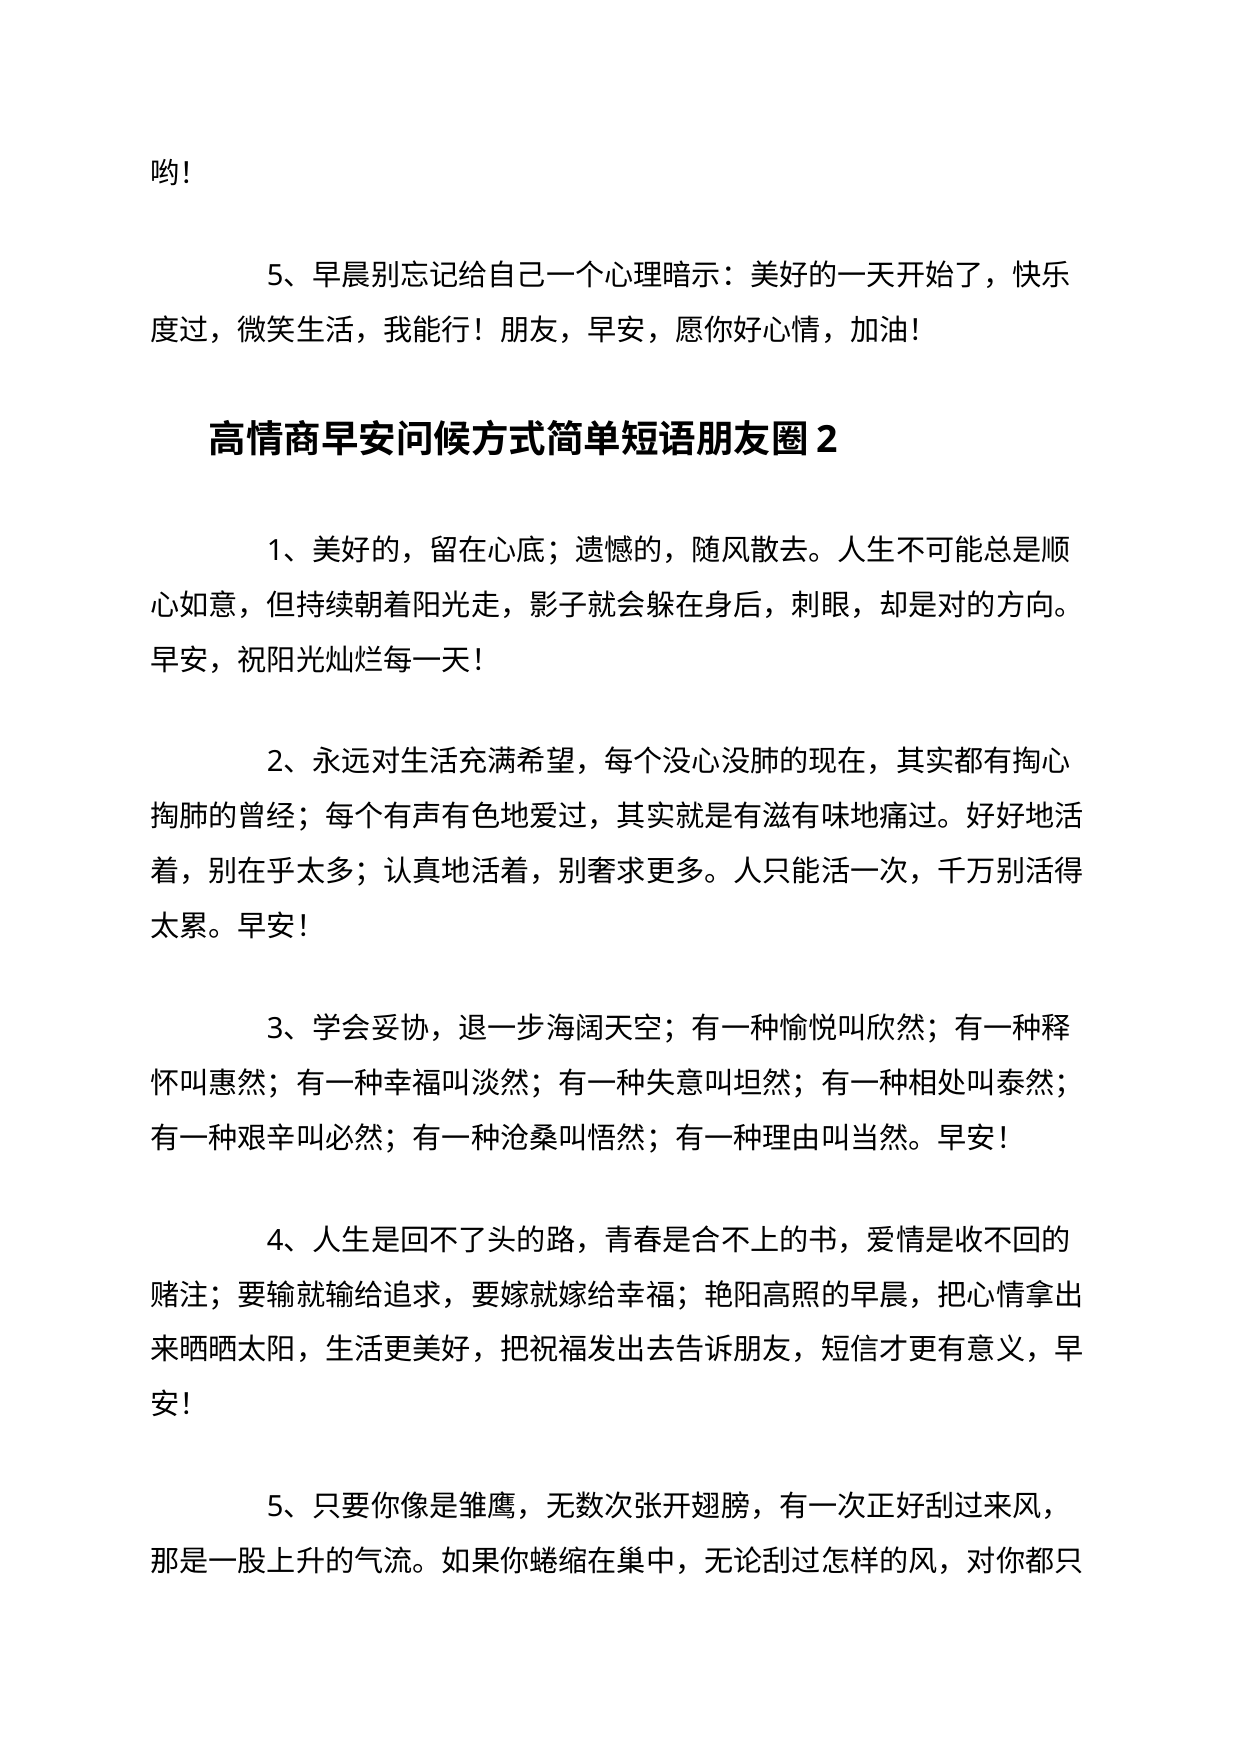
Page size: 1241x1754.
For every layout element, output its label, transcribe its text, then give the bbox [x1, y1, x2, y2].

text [150, 150, 1090, 192]
text 3、学会妥协，退一步海阔天空；有一种愉悦叫欣然；有一种释怀叫惠然；有一种幸福叫淡然；有一种失意叫坦然；有一种相处叫泰然；有一种艰辛叫必然；有一种沧桑叫悟然；有一种理由叫当然。早安！ [150, 1004, 1090, 1157]
text 4、人生是回不了头的路，青春是合不上的书，爱情是收不回的赌注；要输就输给追求，要嫁就嫁给幸福；艳阳高照的早晨，把心情拿出来晒晒太阳，生活更美好，把祝福发出去告诉朋友，短信才更有意义，早安！ [150, 1216, 1090, 1423]
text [150, 1483, 1090, 1580]
text 2、永远对生活充满希望，每个没心没肺的现在，其实都有掏心掏肺的曾经；每个有声有色地爱过，其实就是有滋有味地痛过。好好地活着，别在乎太多；认真地活着，别奢求更多。人只能活一次，千万别活得太累。早安！ [150, 738, 1090, 945]
text 高情商早安问候方式简单短语朋友圈2 [150, 408, 1090, 463]
text 1、美好的，留在心底；遗憾的，随风散去。人生不可能总是顺心如意，但持续朝着阳光走，影子就会躲在身后，刺眼，却是对的方向。早安，祝阳光灿烂每一天！ [150, 526, 1090, 678]
text 5、早晨别忘记给自己一个心理暗示：美好的一天开始了，快乐度过，微笑生活，我能行！朋友，早安，愿你好心情，加油！ [150, 252, 1090, 349]
